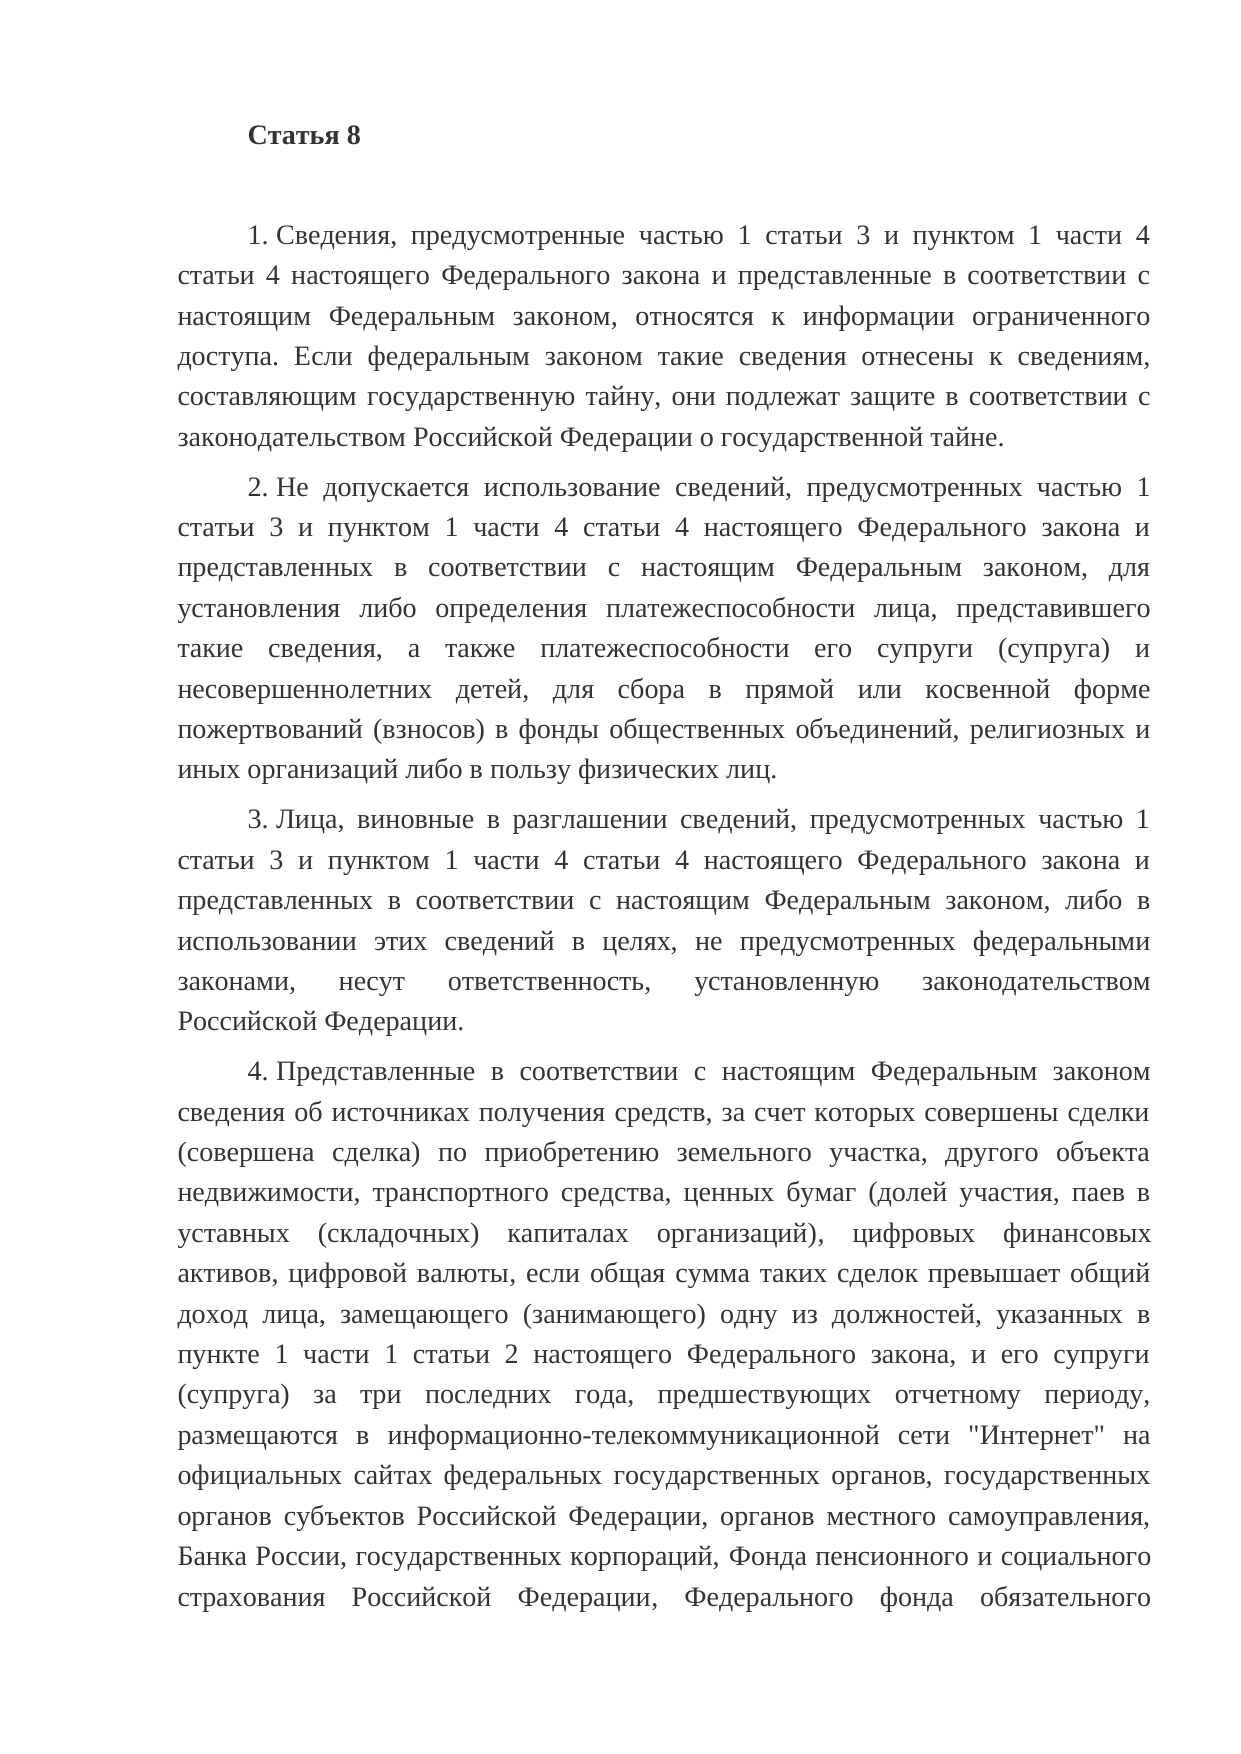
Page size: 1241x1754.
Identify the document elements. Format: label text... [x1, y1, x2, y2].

text 1. Сведения, предусмотренные частью 1 статьи 3 и пунктом 1 части 4 статьи 4 настоящего Федерального закона и представленные в соответствии с настоящим Федеральным законом, относятся к информации ограниченного доступа. Если федеральным законом такие сведения отнесены к сведениям, составляющим государственную тайну, они подлежат защите в соответствии с законодательством Российской Федерации о государственной тайне. [177, 218, 1152, 452]
text Статья 8 [247, 118, 1152, 151]
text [177, 1054, 1152, 1612]
text 2. Не допускается использование сведений, предусмотренных частью 1 статьи 3 и пунктом 1 части 4 статьи 4 настоящего Федерального закона и представленных в соответствии с настоящим Федеральным законом, для установления либо определения платежеспособности лица, представившего такие сведения, а также платежеспособности его супруги (супруга) и несовершеннолетних детей, для сбора в прямой или косвенной форме пожертвований (взносов) в фонды общественных объединений, религиозных и иных организаций либо в пользу физических лиц. [177, 469, 1152, 785]
text 3. Лица, виновные в разглашении сведений, предусмотренных частью 1 статьи 3 и пунктом 1 части 4 статьи 4 настоящего Федерального закона и представленных в соответствии с настоящим Федеральным законом, либо в использовании этих сведений в целях, не предусмотренных федеральными законами, несут ответственность, установленную законодательством Российской Федерации. [177, 802, 1152, 1037]
